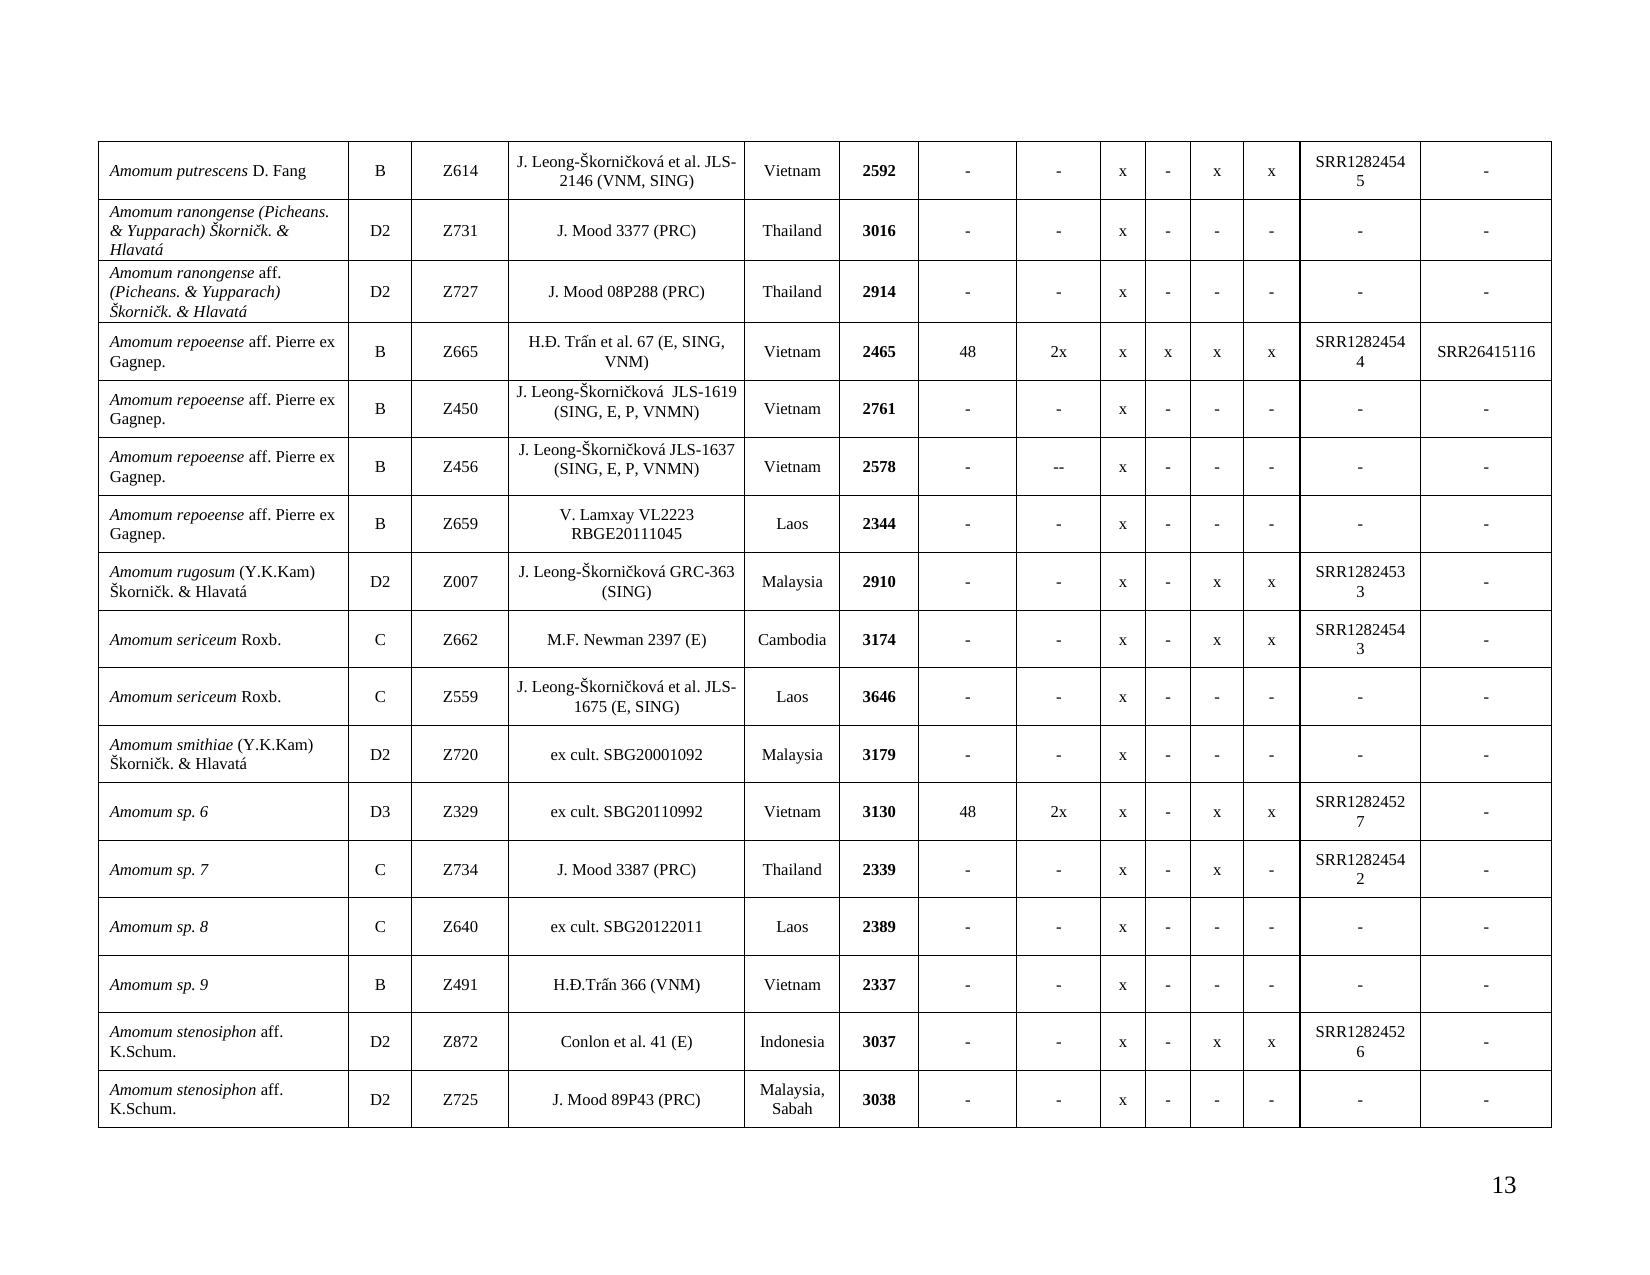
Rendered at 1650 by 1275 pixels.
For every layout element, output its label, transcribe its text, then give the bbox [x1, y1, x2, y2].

table_cell x [1101, 1071, 1145, 1127]
table_cell D2 [349, 726, 411, 782]
table_cell Z665 [412, 323, 508, 379]
table_cell - [1244, 438, 1299, 494]
table_cell - [1017, 381, 1100, 437]
table_cell V. Lamxay VL2223 RBGE20111045 [509, 496, 744, 552]
table_cell 3174 [840, 611, 918, 667]
table_cell - [1191, 668, 1243, 724]
table_cell Vietnam [745, 438, 839, 494]
table_cell - [1191, 438, 1243, 494]
table_cell x [1244, 611, 1299, 667]
table_cell Thailand [745, 261, 839, 322]
table_cell Vietnam [745, 323, 839, 379]
table_cell Amomum sp. 9 [99, 956, 348, 1012]
table_cell 2465 [840, 323, 918, 379]
table_cell Thailand [745, 200, 839, 260]
table_cell 2389 [840, 898, 918, 954]
table_cell 3130 [840, 783, 918, 839]
table_cell ex cult. SBG20122011 [509, 898, 744, 954]
table_cell x [1101, 200, 1145, 260]
table_cell x [1101, 142, 1145, 199]
table_cell - [1421, 783, 1551, 839]
table_cell x [1191, 1013, 1243, 1069]
table_cell - [1146, 200, 1190, 260]
table_cell - [919, 200, 1016, 260]
table_cell x [1101, 668, 1145, 724]
table_cell - [919, 841, 1016, 897]
table_cell 3646 [840, 668, 918, 724]
table_cell D2 [349, 553, 411, 609]
table_cell - [1017, 726, 1100, 782]
table_cell Malaysia [745, 553, 839, 609]
table_cell M.F. Newman 2397 (E) [509, 611, 744, 667]
table_cell - [1421, 726, 1551, 782]
table_cell Cambodia [745, 611, 839, 667]
table_cell - [1146, 261, 1190, 322]
table_cell 2339 [840, 841, 918, 897]
table_cell Z329 [412, 783, 508, 839]
table_cell - [1421, 668, 1551, 724]
table_cell - [1017, 898, 1100, 954]
table_cell Amomum repoeense aff. Pierre ex Gagnep. [99, 438, 348, 494]
table_cell x [1244, 553, 1299, 609]
table_cell - [1301, 200, 1420, 260]
table_cell Z727 [412, 261, 508, 322]
table_cell Z450 [412, 381, 508, 437]
table_cell x [1191, 783, 1243, 839]
table_cell - [919, 956, 1016, 1012]
table_cell - [1146, 668, 1190, 724]
table_cell Laos [745, 668, 839, 724]
table_cell J. Mood 08P288 (PRC) [509, 261, 744, 322]
table_cell x [1101, 381, 1145, 437]
table_cell Z725 [412, 1071, 508, 1127]
table_cell - [1421, 1013, 1551, 1069]
table_cell Amomum repoeense aff. Pierre ex Gagnep. [99, 323, 348, 379]
table_cell - [919, 726, 1016, 782]
table_cell - [1301, 438, 1420, 494]
table_cell Amomum putrescens D. Fang [99, 142, 348, 199]
table_cell 2x [1017, 783, 1100, 839]
table_cell x [1101, 783, 1145, 839]
table_cell - [1191, 1071, 1243, 1127]
table_cell 2337 [840, 956, 918, 1012]
table_cell Vietnam [745, 142, 839, 199]
table_cell Z872 [412, 1013, 508, 1069]
table_cell 2578 [840, 438, 918, 494]
table_cell - [919, 381, 1016, 437]
table_cell B [349, 323, 411, 379]
table_cell Z456 [412, 438, 508, 494]
table_cell 2761 [840, 381, 918, 437]
table_cell J. Leong-Škorničková GRC-363 (SING) [509, 553, 744, 609]
table_cell 3179 [840, 726, 918, 782]
table_cell - [1421, 438, 1551, 494]
table_cell - [919, 261, 1016, 322]
table_cell - [1421, 553, 1551, 609]
table_cell - [919, 496, 1016, 552]
table_cell x [1191, 323, 1243, 379]
table_cell Amomum ranongense (Picheans. & Yupparach) Škorničk. & Hlavatá [99, 200, 348, 260]
table_cell - [919, 668, 1016, 724]
table_cell - [1421, 1071, 1551, 1127]
table_cell H.Ɖ.Trấn 366 (VNM) [509, 956, 744, 1012]
table_cell Z659 [412, 496, 508, 552]
table_cell x [1101, 496, 1145, 552]
table_cell SRR12824542 [1301, 841, 1420, 897]
table_cell 3016 [840, 200, 918, 260]
table_cell SRR26415116 [1421, 323, 1551, 379]
table_cell - [1146, 611, 1190, 667]
table_cell - [1244, 668, 1299, 724]
table_cell - [1146, 496, 1190, 552]
table_cell Vietnam [745, 381, 839, 437]
table_cell x [1244, 323, 1299, 379]
table_cell - [1017, 956, 1100, 1012]
table_cell Amomum sp. 8 [99, 898, 348, 954]
table_cell - [1146, 553, 1190, 609]
table_cell x [1191, 611, 1243, 667]
table_cell 2344 [840, 496, 918, 552]
table_cell SRR12824543 [1301, 611, 1420, 667]
table_cell - [1017, 611, 1100, 667]
table_cell Vietnam [745, 783, 839, 839]
table_cell x [1101, 956, 1145, 1012]
table_cell Z720 [412, 726, 508, 782]
table_cell Amomum sericeum Roxb. [99, 611, 348, 667]
table_cell - [1146, 381, 1190, 437]
table_cell - [1421, 611, 1551, 667]
table_cell 2910 [840, 553, 918, 609]
table_cell x [1191, 142, 1243, 199]
table_cell B [349, 142, 411, 199]
table_cell - [1191, 261, 1243, 322]
table_cell D2 [349, 1071, 411, 1127]
table_cell - [1146, 1013, 1190, 1069]
table_cell - [1017, 496, 1100, 552]
table_cell - [1244, 726, 1299, 782]
table_cell Thailand [745, 841, 839, 897]
table_cell Amomum stenosiphon aff. K.Schum. [99, 1013, 348, 1069]
table_cell Amomum smithiae (Y.K.Kam) Škorničk. & Hlavatá [99, 726, 348, 782]
table_cell - [919, 553, 1016, 609]
table_cell - [919, 1071, 1016, 1127]
table_cell Amomum repoeense aff. Pierre ex Gagnep. [99, 496, 348, 552]
table_cell Amomum rugosum (Y.K.Kam) Škorničk. & Hlavatá [99, 553, 348, 609]
table_cell - [1191, 726, 1243, 782]
table_cell - [1421, 496, 1551, 552]
table_cell J. Mood 3387 (PRC) [509, 841, 744, 897]
table_cell - [919, 1013, 1016, 1069]
table_cell x [1101, 898, 1145, 954]
table_cell J. Mood 89P43 (PRC) [509, 1071, 744, 1127]
table_cell H.Ɖ. Trấn et al. 67 (E, SING, VNM) [509, 323, 744, 379]
table_cell Indonesia [745, 1013, 839, 1069]
table_cell - [1421, 261, 1551, 322]
table_cell - [1421, 381, 1551, 437]
table_cell Amomum sp. 6 [99, 783, 348, 839]
table_cell - [1017, 668, 1100, 724]
table_cell - [1301, 726, 1420, 782]
table_cell SRR12824526 [1301, 1013, 1420, 1069]
table_cell - [1017, 1013, 1100, 1069]
table_cell 48 [919, 323, 1016, 379]
table_cell Z559 [412, 668, 508, 724]
table_cell - [1244, 261, 1299, 322]
table_cell - [1146, 956, 1190, 1012]
table_cell B [349, 496, 411, 552]
table_cell - [1017, 553, 1100, 609]
table_cell C [349, 611, 411, 667]
table_cell - [1301, 1071, 1420, 1127]
table_cell J. Leong-Škorničková JLS-1637 (SING, E, P, VNMN) [509, 438, 744, 494]
table_cell Laos [745, 898, 839, 954]
table_cell D3 [349, 783, 411, 839]
table_cell - [1301, 381, 1420, 437]
table_cell x [1146, 323, 1190, 379]
table_cell Z614 [412, 142, 508, 199]
table_cell - [1244, 898, 1299, 954]
table_cell - [1017, 142, 1100, 199]
table_cell x [1191, 553, 1243, 609]
table_cell J. Leong-Škorničková et al. JLS-2146 (VNM, SING) [509, 142, 744, 199]
table_cell x [1101, 841, 1145, 897]
table_cell B [349, 438, 411, 494]
table_cell D2 [349, 261, 411, 322]
table_cell x [1244, 142, 1299, 199]
table_cell - [1191, 956, 1243, 1012]
table_cell x [1244, 783, 1299, 839]
table_cell SRR12824533 [1301, 553, 1420, 609]
table_cell ex cult. SBG20001092 [509, 726, 744, 782]
table_cell 3038 [840, 1071, 918, 1127]
table_cell -- [1017, 438, 1100, 494]
table_cell Amomum repoeense aff. Pierre ex Gagnep. [99, 381, 348, 437]
table_cell - [1421, 956, 1551, 1012]
table_cell x [1101, 611, 1145, 667]
table_cell 3037 [840, 1013, 918, 1069]
table_cell x [1101, 261, 1145, 322]
table_cell - [1017, 841, 1100, 897]
table_cell - [1301, 261, 1420, 322]
table_cell x [1101, 1013, 1145, 1069]
table_cell - [1244, 841, 1299, 897]
table_cell B [349, 956, 411, 1012]
table_cell - [919, 611, 1016, 667]
table_cell Z491 [412, 956, 508, 1012]
table_cell C [349, 841, 411, 897]
table_cell J. Leong-Škorničková et al. JLS-1675 (E, SING) [509, 668, 744, 724]
table_cell x [1101, 438, 1145, 494]
table_cell Z662 [412, 611, 508, 667]
table_cell - [1191, 200, 1243, 260]
table_cell Z007 [412, 553, 508, 609]
table_cell Laos [745, 496, 839, 552]
table_cell 2914 [840, 261, 918, 322]
table_cell Amomum ranongense aff. (Picheans. & Yupparach) Škorničk. & Hlavatá [99, 261, 348, 322]
table_cell J. Mood 3377 (PRC) [509, 200, 744, 260]
table_cell - [1146, 142, 1190, 199]
table_cell Amomum sp. 7 [99, 841, 348, 897]
table_cell B [349, 381, 411, 437]
table_cell - [1146, 783, 1190, 839]
table_cell - [1146, 438, 1190, 494]
table_cell x [1244, 1013, 1299, 1069]
table_cell C [349, 668, 411, 724]
table_cell Malaysia [745, 726, 839, 782]
table_cell Amomum sericeum Roxb. [99, 668, 348, 724]
table_cell 2592 [840, 142, 918, 199]
table_cell - [1244, 496, 1299, 552]
table_cell SRR12824545 [1301, 142, 1420, 199]
table_cell - [1301, 956, 1420, 1012]
table_cell SRR12824527 [1301, 783, 1420, 839]
table_cell - [1421, 200, 1551, 260]
table_cell - [1017, 261, 1100, 322]
table_cell x [1101, 553, 1145, 609]
table_cell - [1146, 898, 1190, 954]
table_cell - [919, 438, 1016, 494]
table_cell - [1301, 898, 1420, 954]
table_cell - [1301, 668, 1420, 724]
table_cell D2 [349, 1013, 411, 1069]
table_cell Z734 [412, 841, 508, 897]
table_cell - [1244, 1071, 1299, 1127]
table_cell - [1191, 496, 1243, 552]
table_cell Z640 [412, 898, 508, 954]
table_cell Vietnam [745, 956, 839, 1012]
table_cell Malaysia, Sabah [745, 1071, 839, 1127]
table_cell C [349, 898, 411, 954]
table_cell J. Leong-Škorničková JLS-1619 (SING, E, P, VNMN) [509, 381, 744, 437]
table_cell - [1017, 200, 1100, 260]
table_cell - [1191, 381, 1243, 437]
table_cell Amomum stenosiphon aff. K.Schum. [99, 1071, 348, 1127]
table_cell - [919, 142, 1016, 199]
table_cell - [919, 898, 1016, 954]
table_cell 2x [1017, 323, 1100, 379]
table_cell - [1421, 898, 1551, 954]
table_cell - [1191, 898, 1243, 954]
table_cell - [1244, 200, 1299, 260]
table_cell - [1421, 841, 1551, 897]
table_cell - [1146, 1071, 1190, 1127]
table_cell - [1421, 142, 1551, 199]
table_cell Z731 [412, 200, 508, 260]
table_cell 48 [919, 783, 1016, 839]
table_cell - [1244, 381, 1299, 437]
table_cell SRR12824544 [1301, 323, 1420, 379]
table_cell - [1146, 726, 1190, 782]
table_cell Conlon et al. 41 (E) [509, 1013, 744, 1069]
table_cell ex cult. SBG20110992 [509, 783, 744, 839]
table_cell x [1101, 726, 1145, 782]
table_cell - [1244, 956, 1299, 1012]
table_cell - [1301, 496, 1420, 552]
table_cell - [1146, 841, 1190, 897]
table_cell x [1101, 323, 1145, 379]
table_cell x [1191, 841, 1243, 897]
table_cell - [1017, 1071, 1100, 1127]
table_cell D2 [349, 200, 411, 260]
